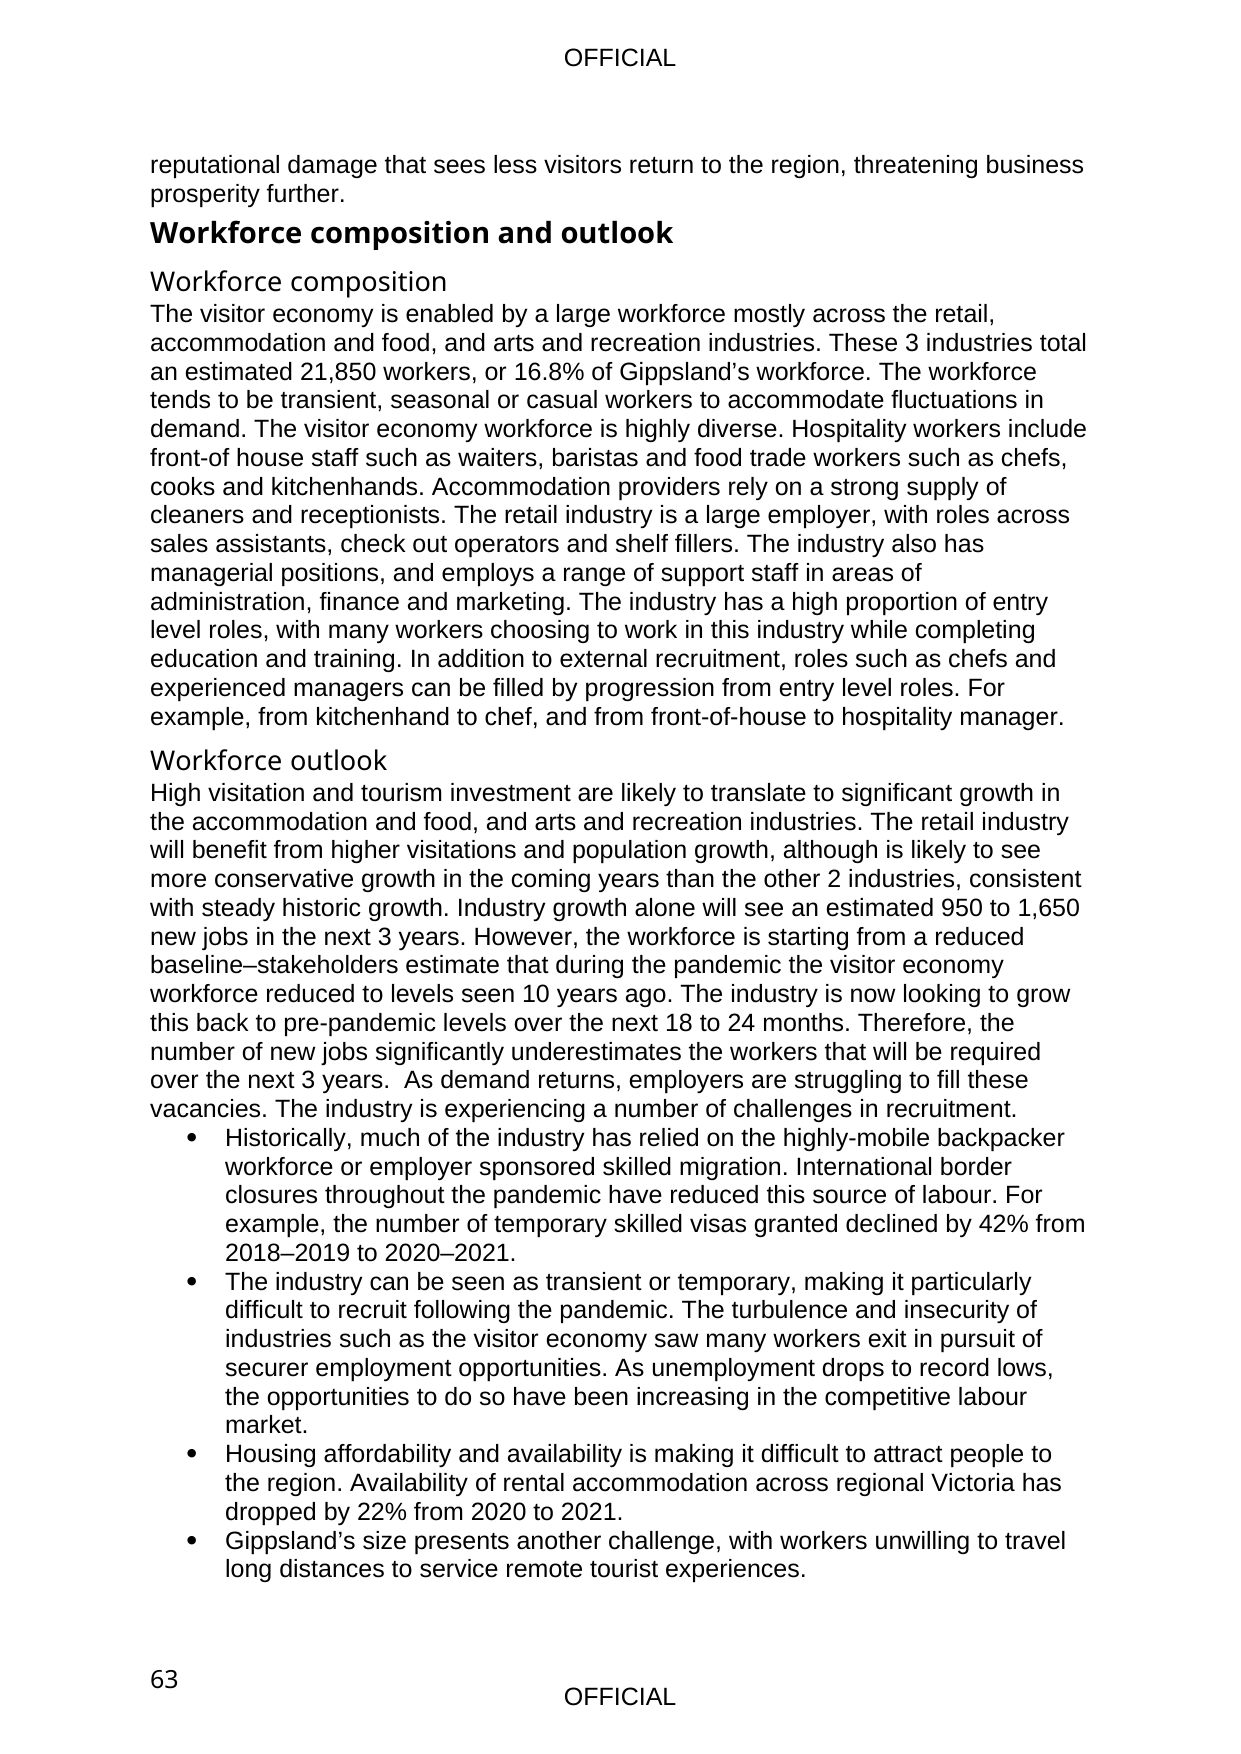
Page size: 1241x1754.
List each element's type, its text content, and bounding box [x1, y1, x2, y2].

list Housing affordability and availability is making it difficult to attract people to the region. Availability of rental accommodation across regional Victoria has dropped by 22% from 2020 to 2021. [187, 1439, 1090, 1526]
list Gippsland’s size presents another challenge, with workers unwilling to travel long distances to service remote tourist experiences. [187, 1526, 1090, 1583]
subtitle Workforce outlook [150, 741, 1090, 778]
subtitle Workforce composition [150, 262, 1090, 299]
subtitle Workforce composition and outlook [150, 212, 1090, 252]
text High visitation and tourism investment are likely to translate to significant growth in the accommodation and food, and arts and recreation industries. The retail industry will benefit from higher visitations and population growth, although is likely to see more conservative growth in the coming years than the other 2 industries, consistent with steady historic growth. Industry growth alone will see an estimated 950 to 1,650 new jobs in the next 3 years. However, the workforce is starting from a reduced baseline–stakeholders estimate that during the pandemic the visitor economy workforce reduced to levels seen 10 years ago. The industry is now looking to grow this back to pre-pandemic levels over the next 18 to 24 months. Therefore, the number of new jobs significantly underestimates the workers that will be required over the next 3 years. As demand returns, employers are struggling to fill these vacancies. The industry is experiencing a number of challenges in recruitment. [150, 778, 1090, 1123]
text The visitor economy is enabled by a large workforce mostly across the retail, accommodation and food, and arts and recreation industries. These 3 industries total an estimated 21,850 workers, or 16.8% of Gippsland’s workforce. The workforce tends to be transient, seasonal or casual workers to accommodate fluctuations in demand. The visitor economy workforce is highly diverse. Hospitality workers include front-of house staff such as waiters, baristas and food trade workers such as chefs, cooks and kitchenhands. Accommodation providers rely on a strong supply of cleaners and receptionists. The retail industry is a large employer, with roles across sales assistants, check out operators and shelf fillers. The industry also has managerial positions, and employs a range of support staff in areas of administration, finance and marketing. The industry has a high proportion of entry level roles, with many workers choosing to work in this industry while completing education and training. In addition to external recruitment, roles such as chefs and experienced managers can be filled by progression from entry level roles. For example, from kitchenhand to chef, and from front-of-house to hospitality manager. [150, 299, 1090, 731]
list Historically, much of the industry has relied on the highly-mobile backpacker workforce or employer sponsored skilled migration. International border closures throughout the pandemic have reduced this source of labour. For example, the number of temporary skilled visas granted declined by 42% from 2018–2019 to 2020–2021. [187, 1123, 1090, 1267]
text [150, 150, 1090, 207]
list The industry can be seen as transient or temporary, making it particularly difficult to recruit following the pandemic. The turbulence and insecurity of industries such as the visitor economy saw many workers exit in pursuit of securer employment opportunities. As unemployment drops to record lows, the opportunities to do so have been increasing in the competitive labour market. [187, 1267, 1090, 1439]
